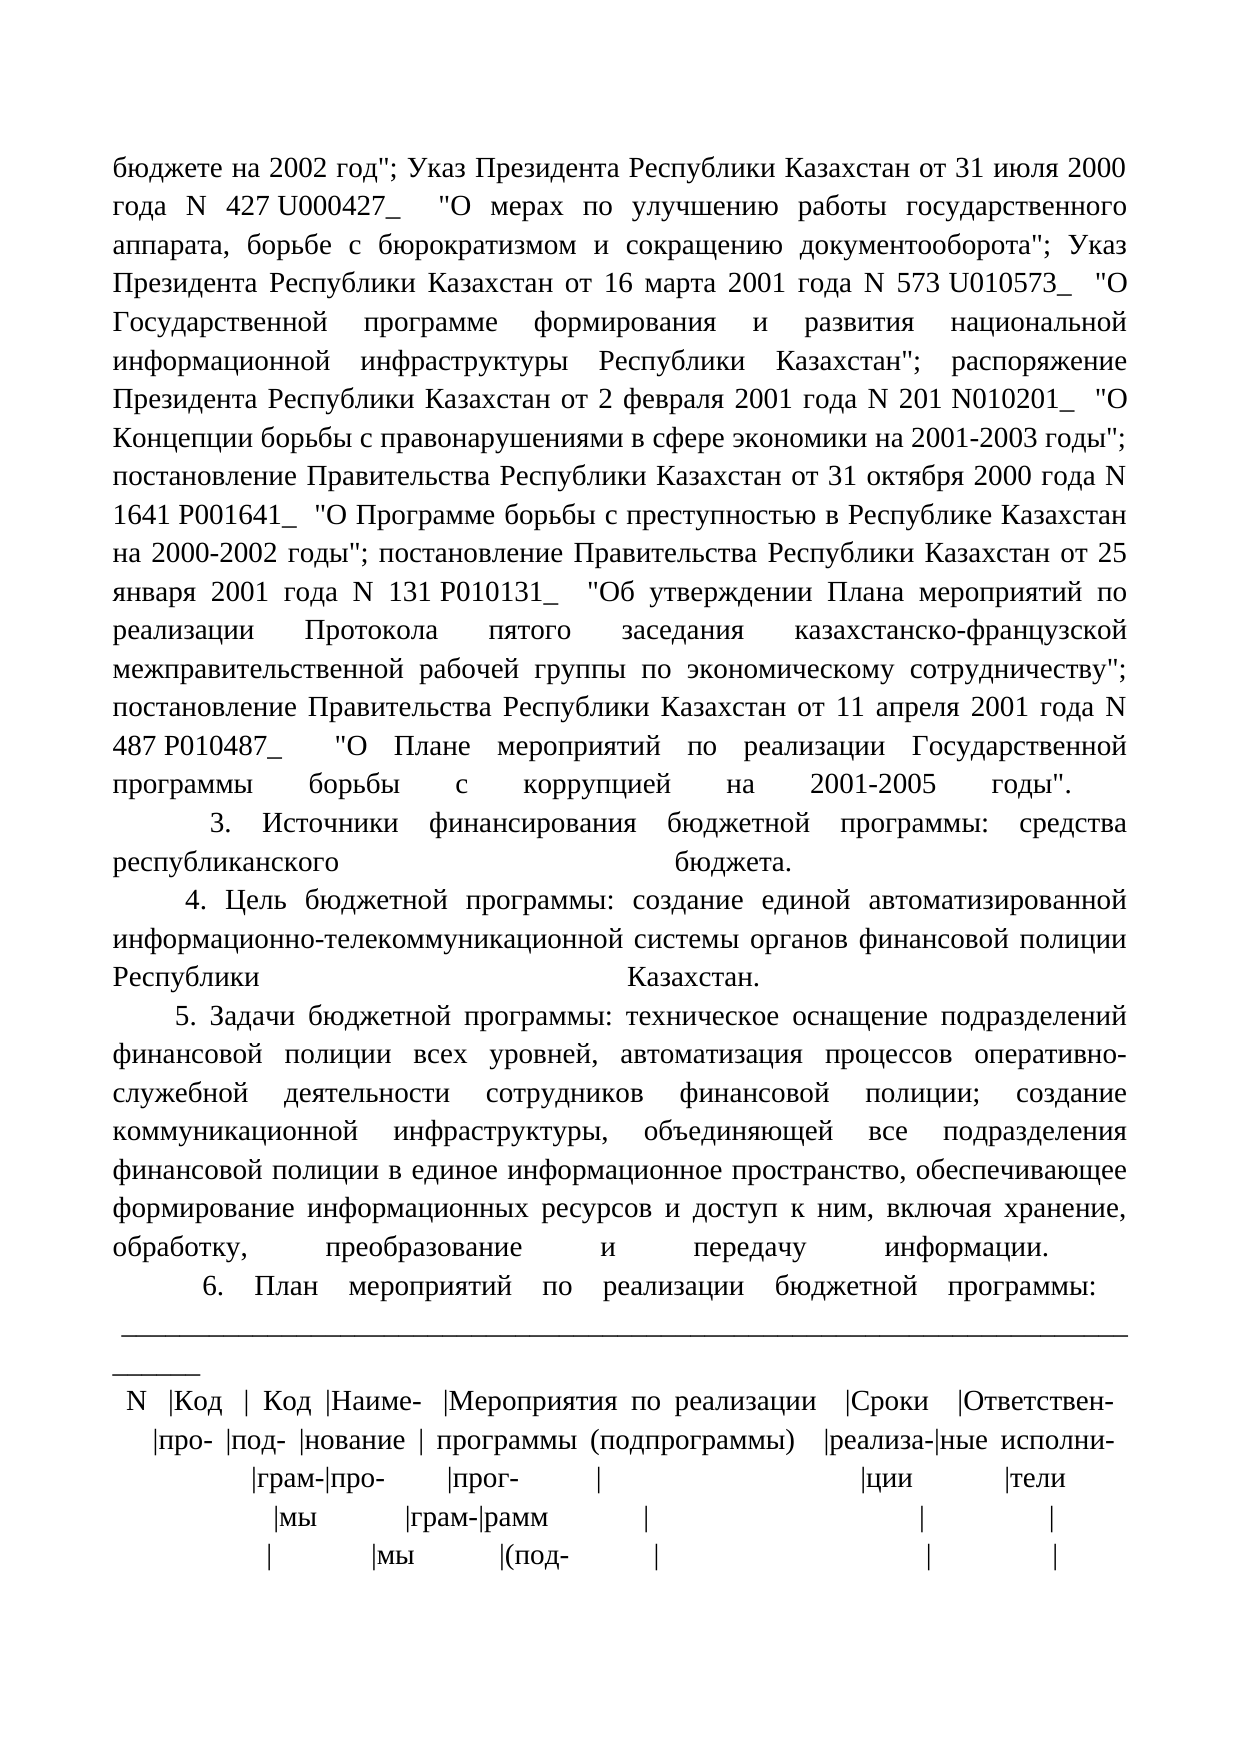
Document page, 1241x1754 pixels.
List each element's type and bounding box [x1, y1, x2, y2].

text [112, 150, 1128, 1571]
